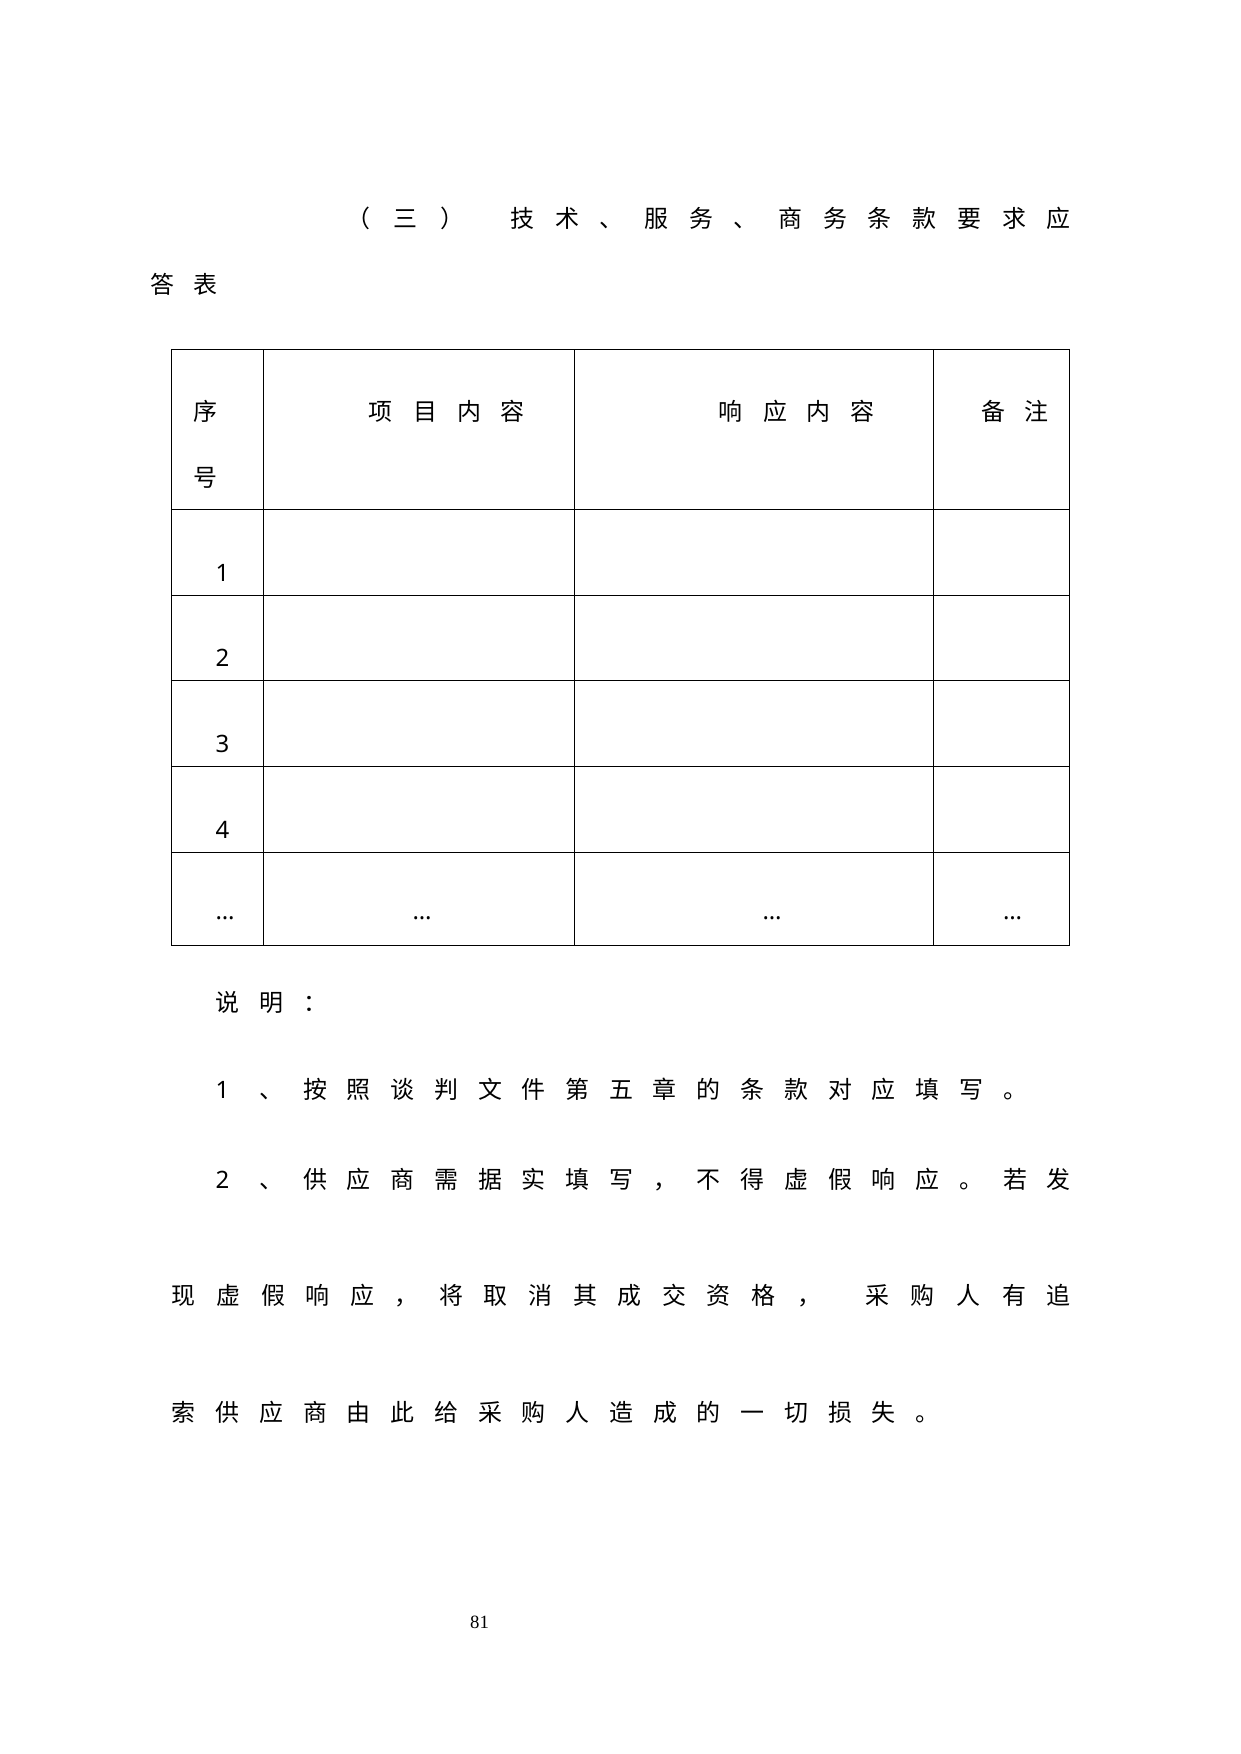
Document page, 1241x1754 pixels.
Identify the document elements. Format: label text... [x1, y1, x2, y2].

text 1、按照谈判文件第五章的条款对应填写。 [214, 1057, 1090, 1123]
table_cell [575, 596, 933, 680]
table_cell … [264, 853, 574, 945]
table_cell … [934, 853, 1069, 945]
table_cell [264, 510, 574, 595]
table_cell [934, 596, 1069, 680]
table_cell 1 [172, 510, 263, 595]
table_cell [575, 767, 933, 851]
table_cell … [575, 853, 933, 945]
text （三） 技术、服务、商务条款要求应答表 [150, 183, 1090, 316]
text 说明： [213, 967, 1090, 1033]
table_cell 3 [172, 681, 263, 766]
table_cell [264, 681, 574, 766]
table_cell [264, 767, 574, 851]
table_cell [934, 767, 1069, 851]
table_cell [934, 681, 1069, 766]
table_header 响应内容 [575, 350, 933, 509]
table_header 备注 [934, 350, 1069, 509]
table_header 序号 [172, 350, 263, 509]
table_header 项目内容 [264, 350, 574, 509]
table_cell … [172, 853, 263, 945]
table_cell [934, 510, 1069, 595]
table_cell [264, 596, 574, 680]
text 2、供应商需据实填写，不得虚假响应。若发现虚假响应，将取消其成交资格， 采购人有追索供应商由此给采购人造成的一切损失。 [163, 1145, 1090, 1443]
table_cell 4 [172, 767, 263, 851]
table_cell [575, 681, 933, 766]
table_cell [575, 510, 933, 595]
table_cell 2 [172, 596, 263, 680]
